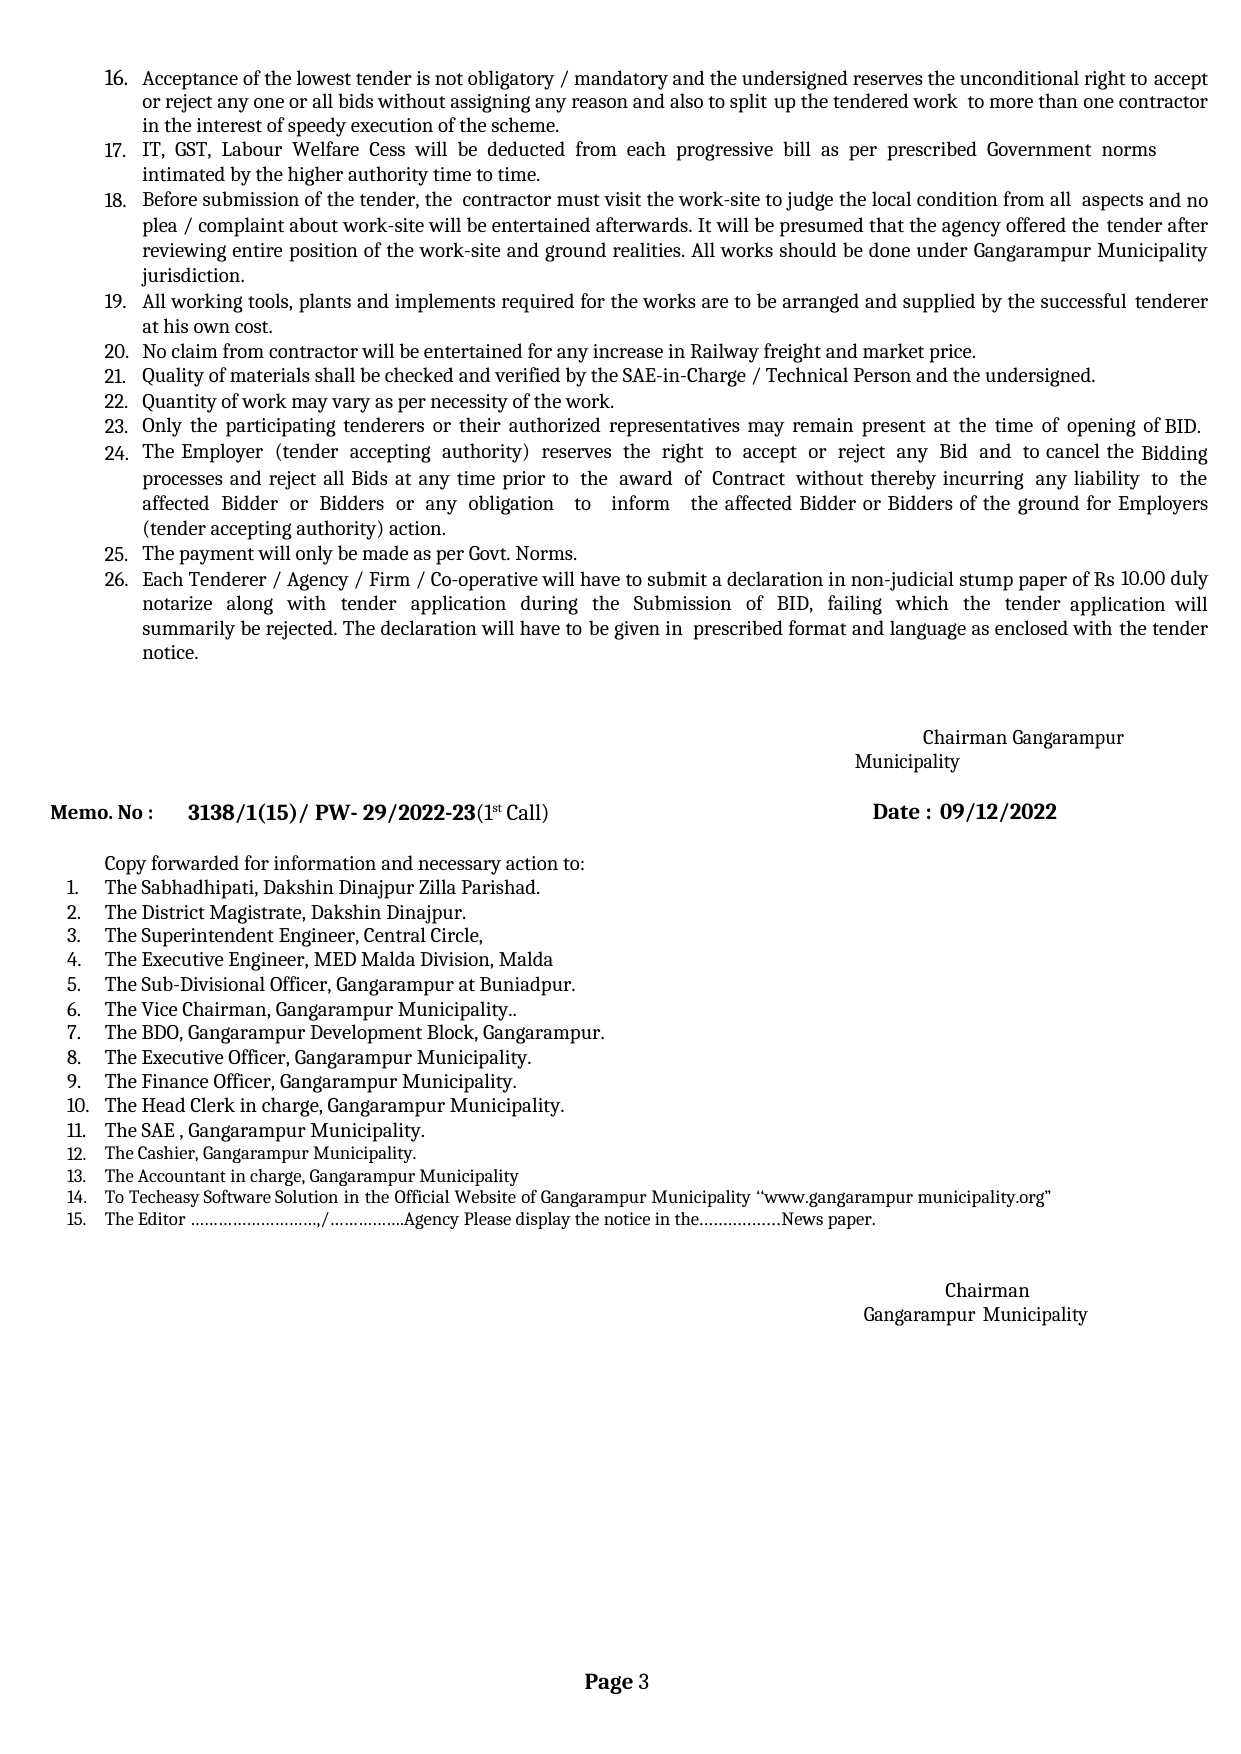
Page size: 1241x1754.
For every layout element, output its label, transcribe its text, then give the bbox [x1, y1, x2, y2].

text Chairman Gangarampur Municipality [854, 726, 1124, 774]
list The Cashier, Gangarampur Municipality. [67, 1142, 1219, 1165]
list No claim from contractor will be entertained for any increase in Railway freight and market price. [104, 339, 1219, 364]
list The Finance Officer, Gangarampur Municipality. [67, 1069, 1219, 1094]
list Acceptance of the lowest tender is not obligatory / mandatory and the undersigned reserves the unconditional right to accept or reject any one or all bids without assigning any reason and also to split up the tendered work to more than one contractor in the interest of speedy execution of the scheme. [104, 64, 1208, 137]
list The Superintendent Engineer, Central Circle, [67, 924, 1219, 948]
list All working tools, plants and implements required for the works are to be arranged and supplied by the successful tenderer at his own cost. [104, 289, 1208, 338]
list IT, GST, Labour Welfare Cess will be deducted from each progressive bill as per prescribed Government norms intimated by the higher authority time to time. [104, 137, 1158, 187]
list The Executive Officer, Gangarampur Municipality. [67, 1045, 1219, 1069]
list The Accountant in charge, Gangarampur Municipality [67, 1165, 1219, 1187]
list The Vice Chairman, Gangarampur Municipality.. [67, 997, 1219, 1021]
list The Sub-Divisional Officer, Gangarampur at Buniadpur. [67, 972, 1219, 997]
list Before submission of the tender, the contractor must visit the work-site to judge the local condition from all aspects and no plea / complaint about work-site will be entertained afterwards. It will be presumed that the agency offered the tender after reviewing entire position of the work-site and ground realities. All works should be done under Gangarampur Municipality jurisdiction. [104, 188, 1208, 288]
list Quantity of work may vary as per necessity of the work. [104, 389, 1219, 413]
text Chairman Gangarampur Municipality [863, 1279, 1124, 1327]
list The Executive Engineer, MED Malda Division, Malda [67, 948, 1219, 972]
list The Sabhadhipati, Dakshin Dinajpur Zilla Parishad. [67, 875, 1219, 900]
list The Head Clerk in charge, Gangarampur Municipality. [67, 1094, 1219, 1118]
list The Editor ………………………,/…………….Agency Please display the notice in the News paper. [67, 1208, 1219, 1230]
list To Techeasy Software Solution in the Official Website of Gangarampur Municipality ‘‘www.gangarampur municipality.org” [67, 1187, 1078, 1208]
list Only the participating tenderers or their authorized representatives may remain present at the time of opening of BID. [104, 414, 1208, 439]
text Memo. No : 3138/1(15)/ PW- 29/2022-23(1st Call) Date : 09/12/2022 [50, 799, 1219, 826]
list The payment will only be made as per Govt. Norms. [104, 542, 1219, 566]
text Copy forwarded for information and necessary action to: [104, 851, 1219, 875]
list The BDO, Gangarampur Development Block, Gangarampur. [67, 1021, 1219, 1045]
list The SAE , Gangarampur Municipality. [67, 1118, 1219, 1142]
list Quality of materials shall be checked and verified by the SAE-in-Charge / Technical Person and the undersigned. [104, 364, 1219, 389]
list Each Tenderer / Agency / Firm / Co-operative will have to submit a declaration in non-judicial stump paper of Rs 10.00 duly notarize along with tender application during the Submission of BID, failing which the tender application will summarily be rejected. The declaration will have to be given in prescribed format and language as enclosed with the tender notice. [104, 566, 1208, 664]
list The Employer (tender accepting authority) reserves the right to accept or reject any Bid and to cancel the Bidding processes and reject all Bids at any time prior to the award of Contract without thereby incurring any liability to the affected Bidder or Bidders or any obligation to inform the affected Bidder or Bidders of the ground for Employers (tender accepting authority) action. [104, 440, 1208, 540]
list The District Magistrate, Dakshin Dinajpur. [67, 900, 1219, 924]
